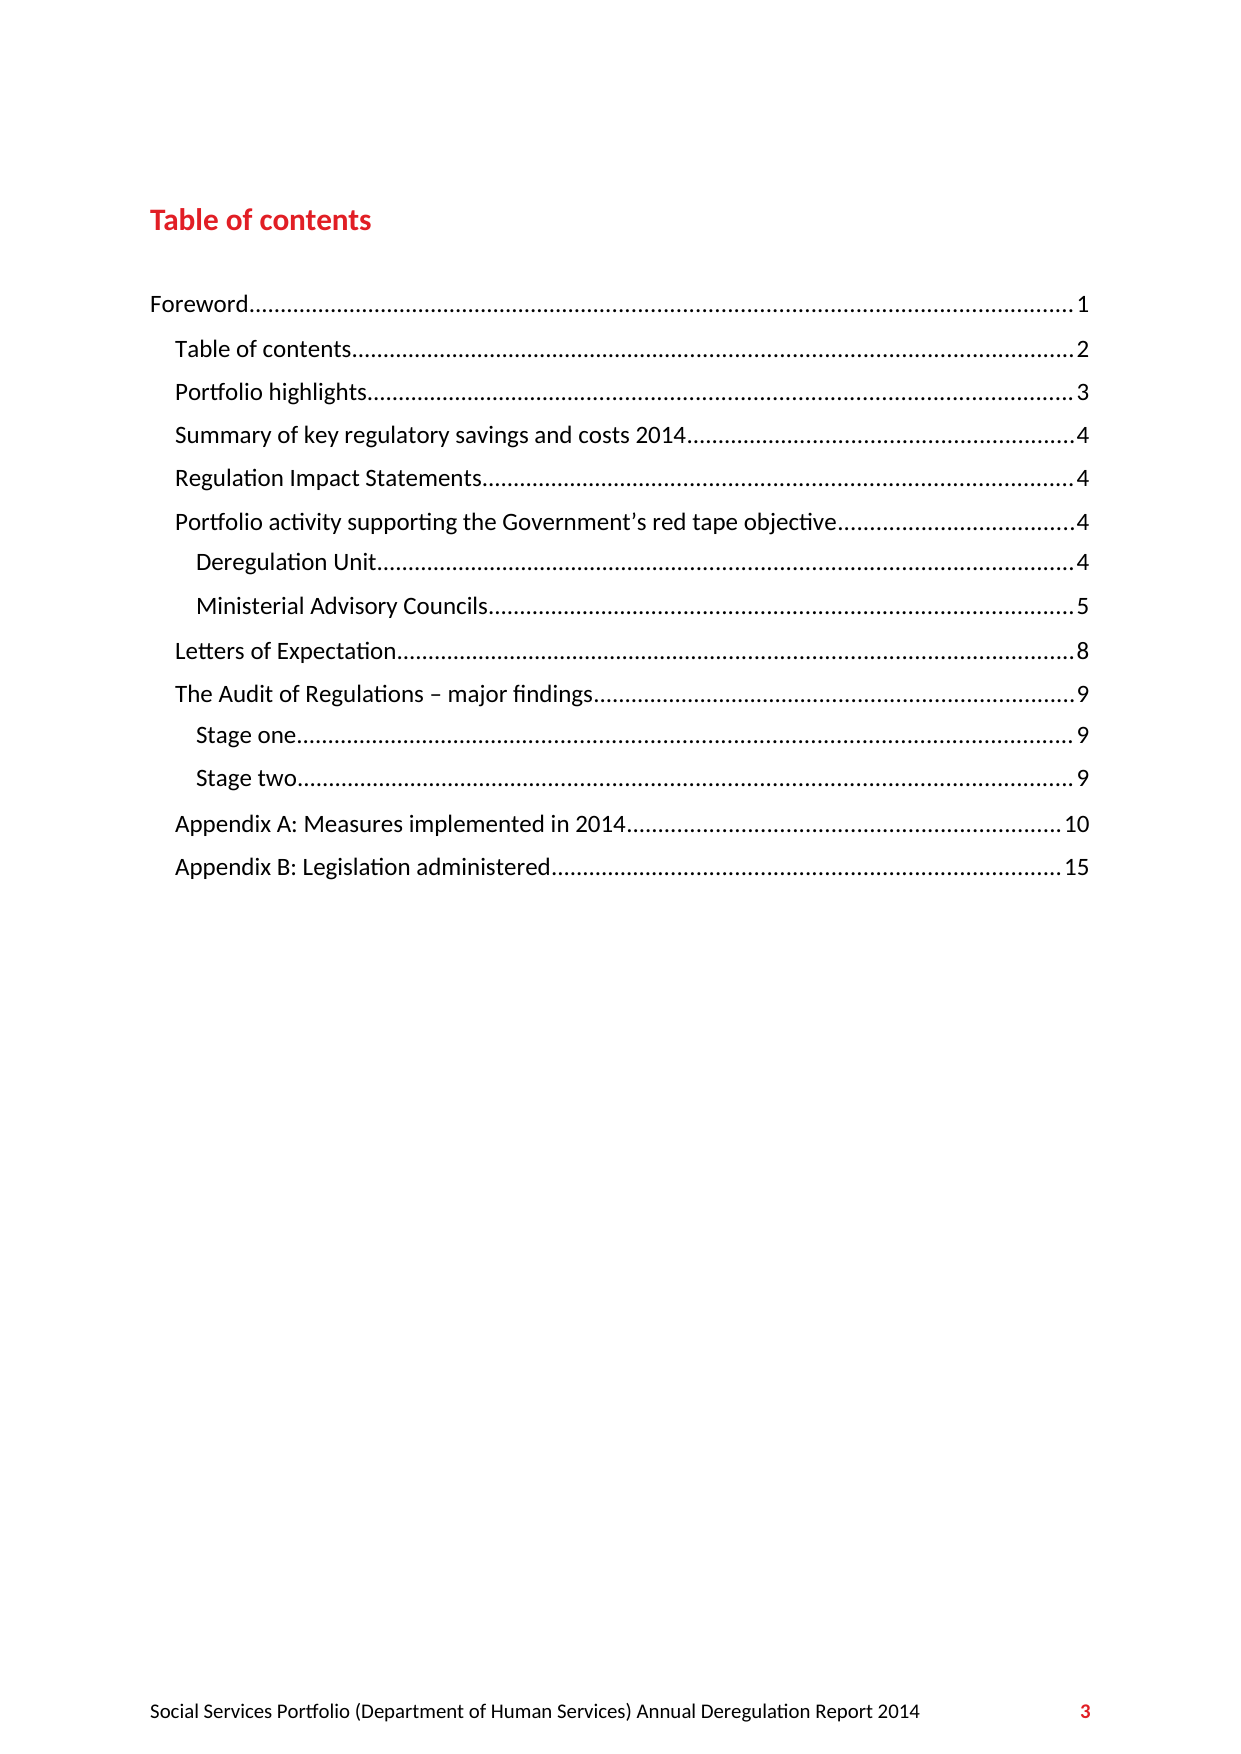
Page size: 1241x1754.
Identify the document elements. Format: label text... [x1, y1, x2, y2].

title Table of contents [150, 200, 1090, 238]
